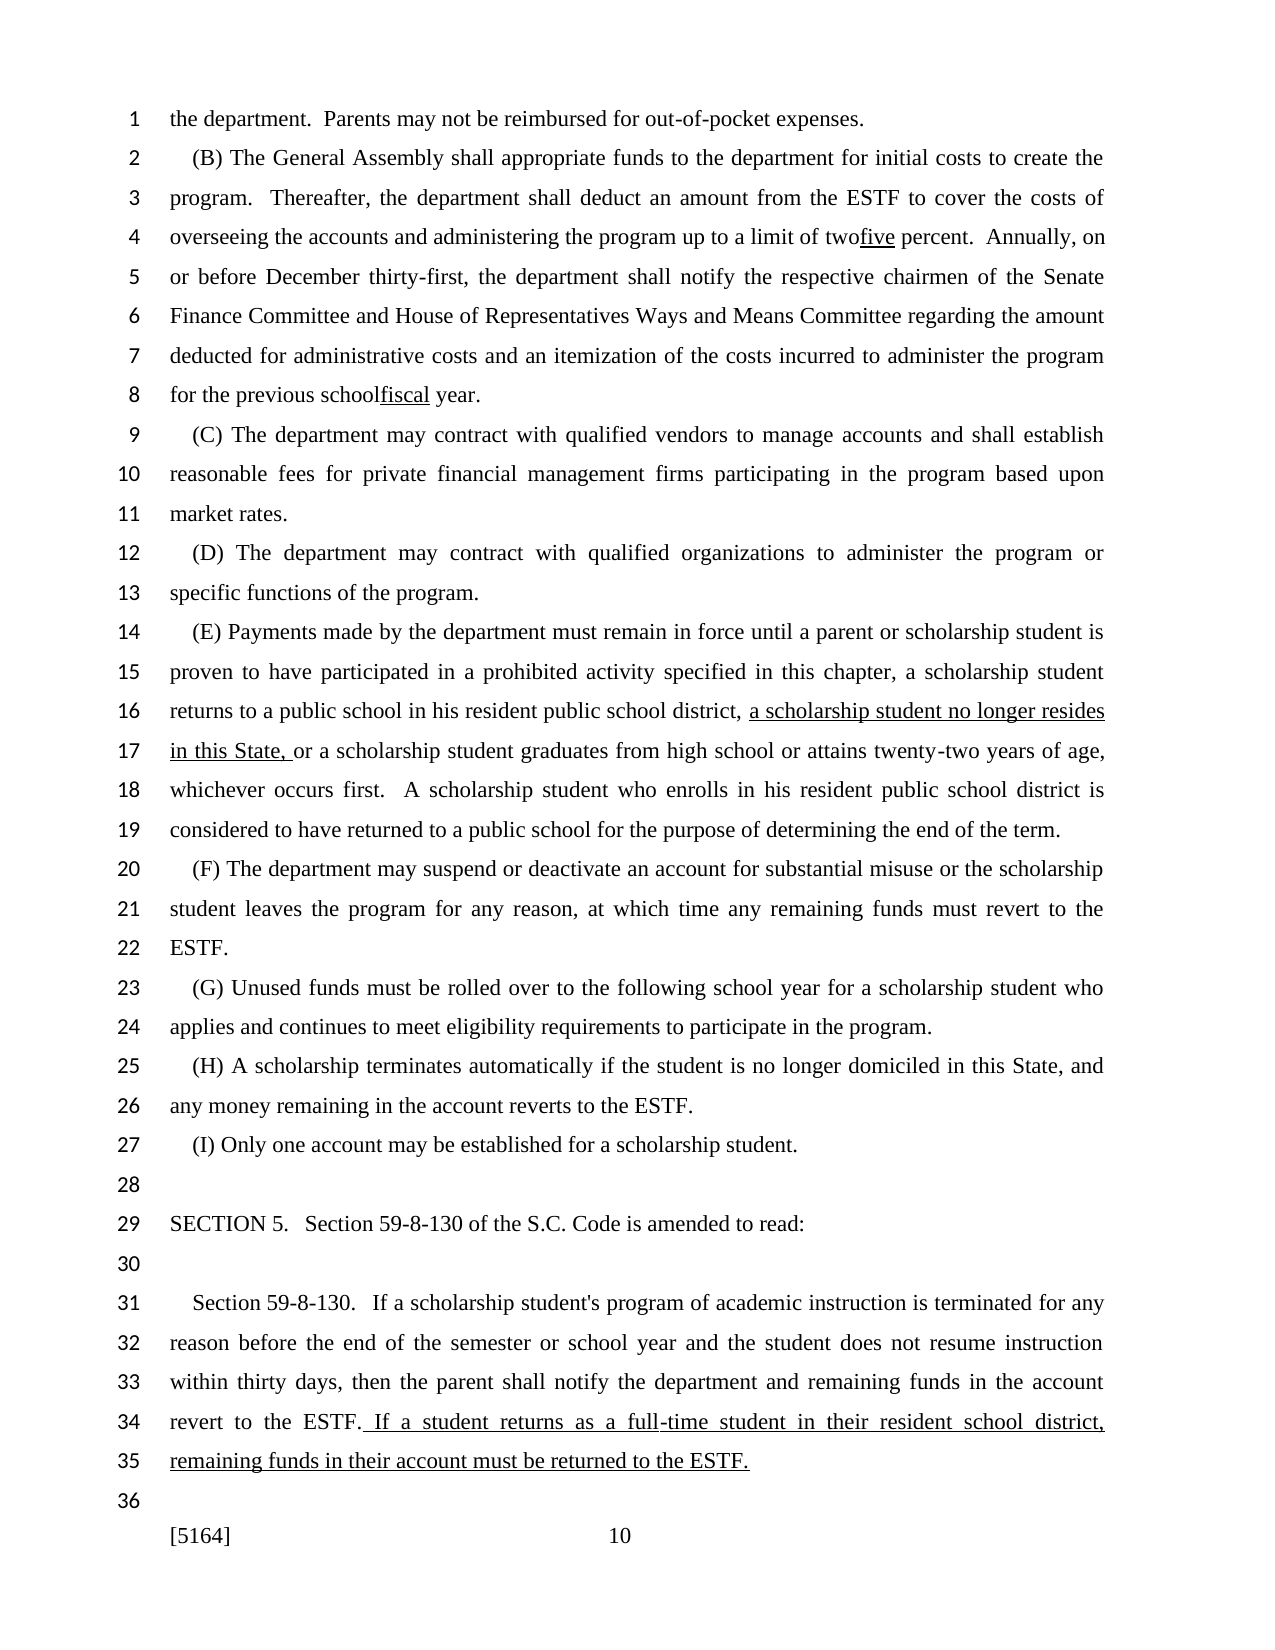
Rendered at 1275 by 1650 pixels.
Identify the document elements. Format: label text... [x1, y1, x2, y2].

text (F) The department may suspend or deactivate an account for substantial misuse or the scholarship student leaves the program for any reason, at which time any remaining funds must revert to the ESTF. [169, 855, 1106, 960]
text SECTION 5. Section 59‑8‑130 of the S.C. Code is amended to read: [169, 1210, 1106, 1237]
text (E) Payments made by the department must remain in force until a parent or scholarship student is proven to have participated in a prohibited activity specified in this chapter, a scholarship student returns to a public school in his resident public school district, a scholarship student no longer resides in this State, or a scholarship student graduates from high school or attains twenty‑two years of age, whichever occurs first. A scholarship student who enrolls in his resident public school district is considered to have returned to a public school for the purpose of determining the end of the term. [169, 618, 1106, 842]
text (G) Unused funds must be rolled over to the following school year for a scholarship student who applies and continues to meet eligibility requirements to participate in the program. [169, 973, 1106, 1039]
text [169, 105, 1106, 131]
text (I) Only one account may be established for a scholarship student. [169, 1131, 1106, 1158]
text Section 59‑8‑130. If a scholarship student's program of academic instruction is terminated for any reason before the end of the semester or school year and the student does not resume instruction within thirty days, then the parent shall notify the department and remaining funds in the account revert to the ESTF. If a student returns as a full‑time student in their resident school district, remaining funds in their account must be returned to the ESTF. [169, 1289, 1106, 1474]
text (B) The General Assembly shall appropriate funds to the department for initial costs to create the program. Thereafter, the department shall deduct an amount from the ESTF to cover the costs of overseeing the accounts and administering the program up to a limit of twofive percent. Annually, on or before December thirty‑first, the department shall notify the respective chairmen of the Senate Finance Committee and House of Representatives Ways and Means Committee regarding the amount deducted for administrative costs and an itemization of the costs incurred to administer the program for the previous schoolfiscal year. [169, 144, 1106, 408]
text (H) A scholarship terminates automatically if the student is no longer domiciled in this State, and any money remaining in the account reverts to the ESTF. [169, 1052, 1106, 1118]
text (D) The department may contract with qualified organizations to administer the program or specific functions of the program. [169, 539, 1106, 605]
text (C) The department may contract with qualified vendors to manage accounts and shall establish reasonable fees for private financial management firms participating in the program based upon market rates. [169, 421, 1106, 526]
